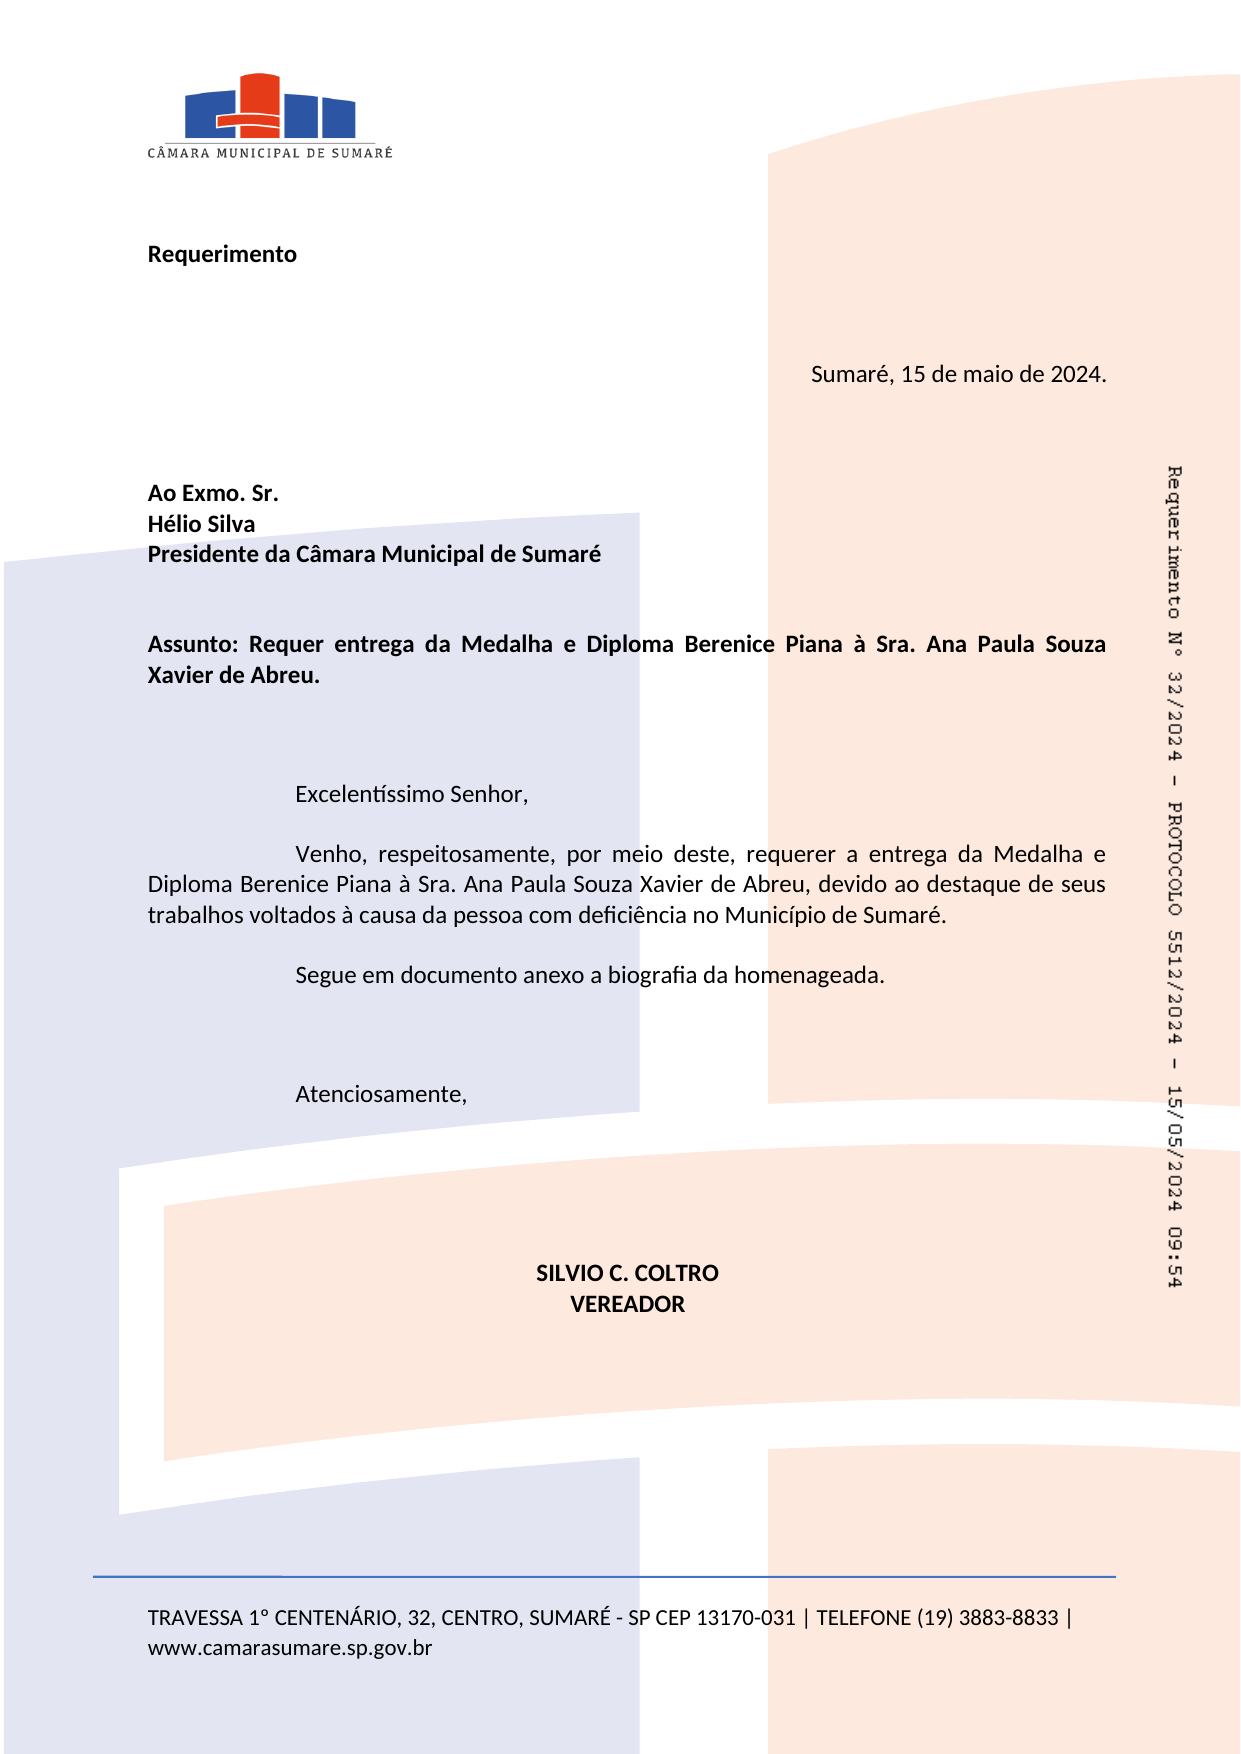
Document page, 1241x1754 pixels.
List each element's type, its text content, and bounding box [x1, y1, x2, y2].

text Atenciosamente, [148, 1078, 1107, 1109]
text SILVIO C. COLTRO [148, 1257, 1107, 1288]
text Ao Exmo. Sr. [148, 477, 1107, 508]
text Excelentíssimo Senhor, [221, 778, 1107, 809]
text VEREADOR [148, 1288, 1107, 1318]
text Presidente da Câmara Municipal de Sumaré [148, 538, 1107, 569]
text Venho, respeitosamente, por meio deste, requerer a entrega da Medalha e Diploma Berenice Piana à Sra. Ana Paula Souza Xavier de Abreu, devido ao destaque de seus trabalhos voltados à causa da pessoa com deficiência no Município de Sumaré. [148, 838, 1107, 929]
text Sumaré, 15 de maio de 2024. [148, 358, 1107, 388]
picture [1142, 462, 1205, 1292]
text Assunto: Requer entrega da Medalha e Diploma Berenice Piana à Sra. Ana Paula Souza Xavier de Abreu. [148, 628, 1107, 689]
text Hélio Silva [148, 508, 1107, 538]
picture [147, 73, 394, 160]
text Segue em documento anexo a biografia da homenageada. [148, 959, 1107, 989]
text Requerimento [148, 238, 1107, 269]
